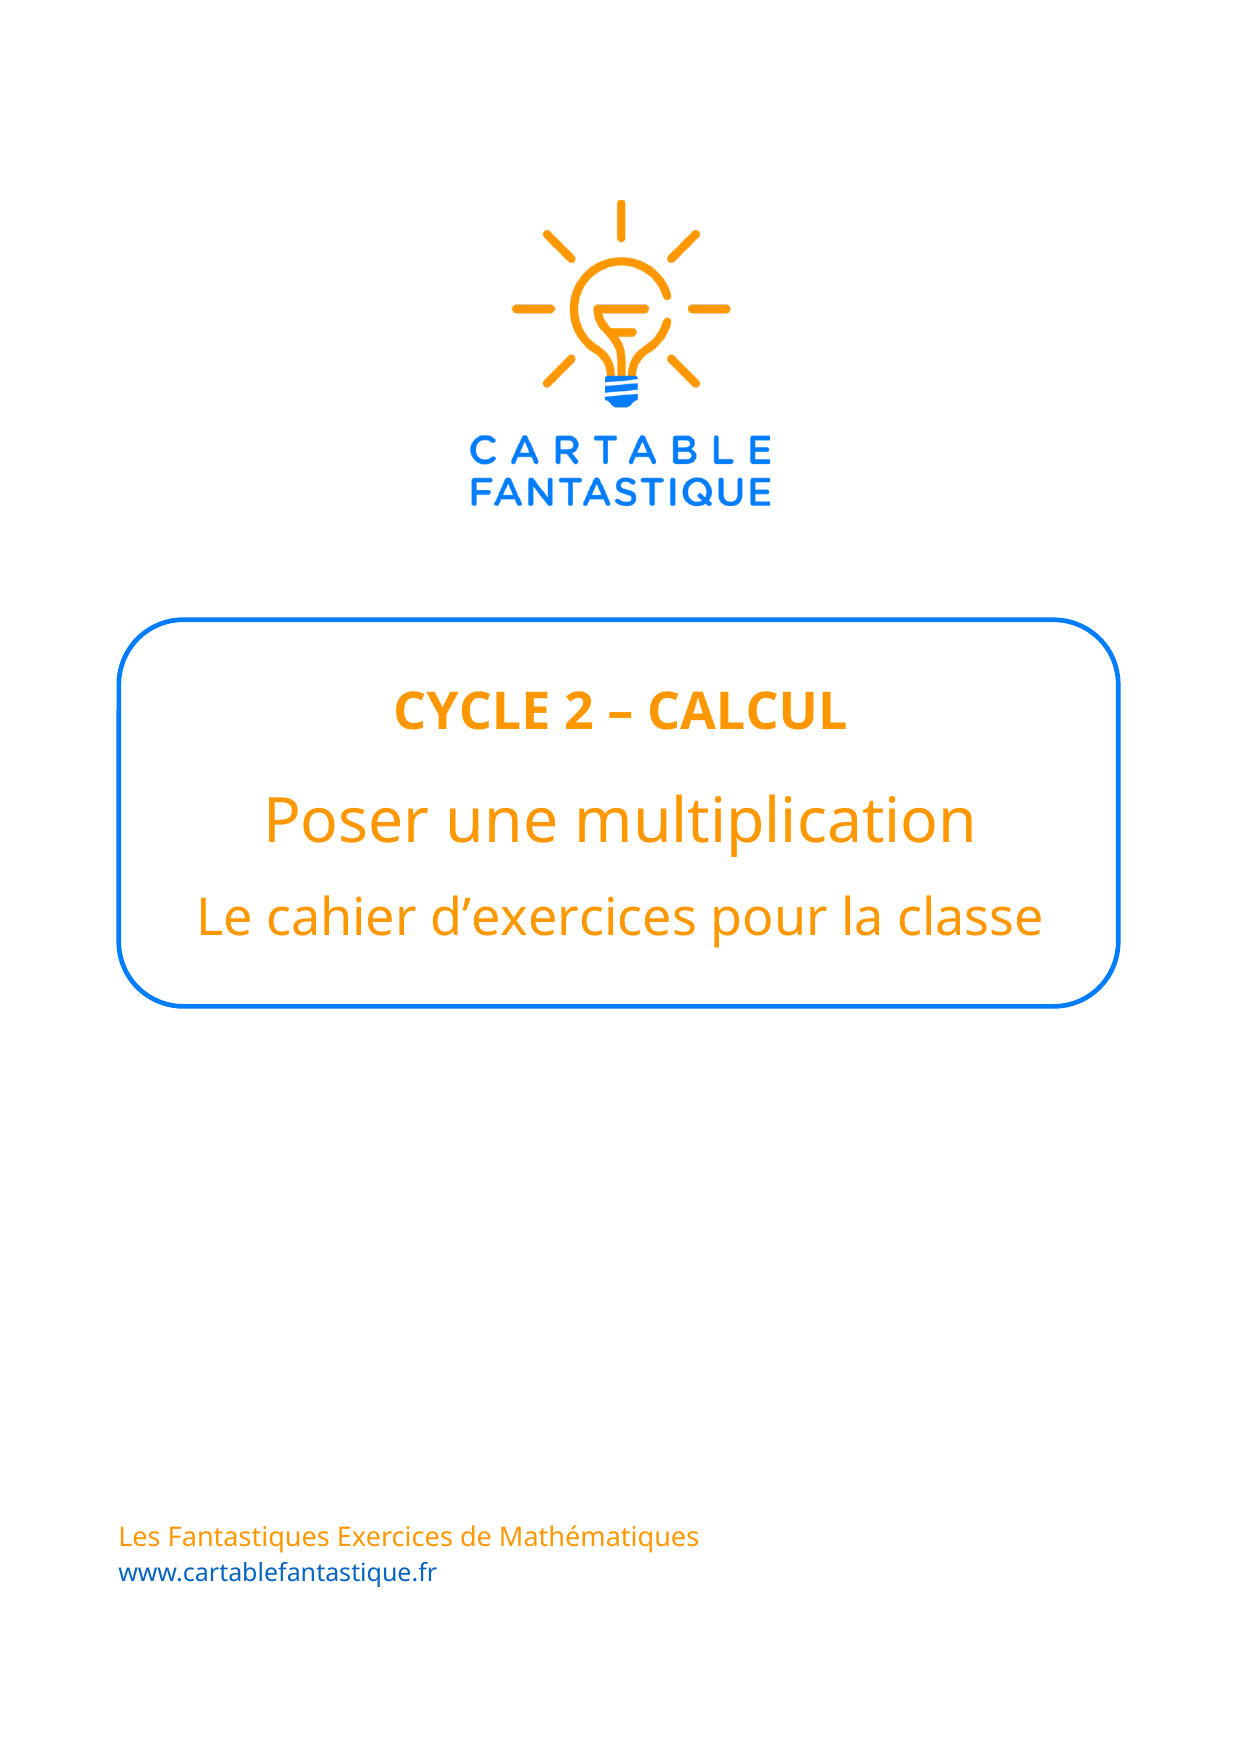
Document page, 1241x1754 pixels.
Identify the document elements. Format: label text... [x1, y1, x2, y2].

text Poser une multiplication [118, 776, 1122, 861]
picture [470, 200, 771, 506]
text www.cartablefantastique.fr [118, 1554, 1122, 1588]
text Le cahier d’exercices pour la classe [118, 880, 1122, 951]
text Les Fantastiques Exercices de Mathématiques [118, 1518, 1181, 1554]
text CYCLE 2 – CALCUL [118, 674, 1122, 745]
